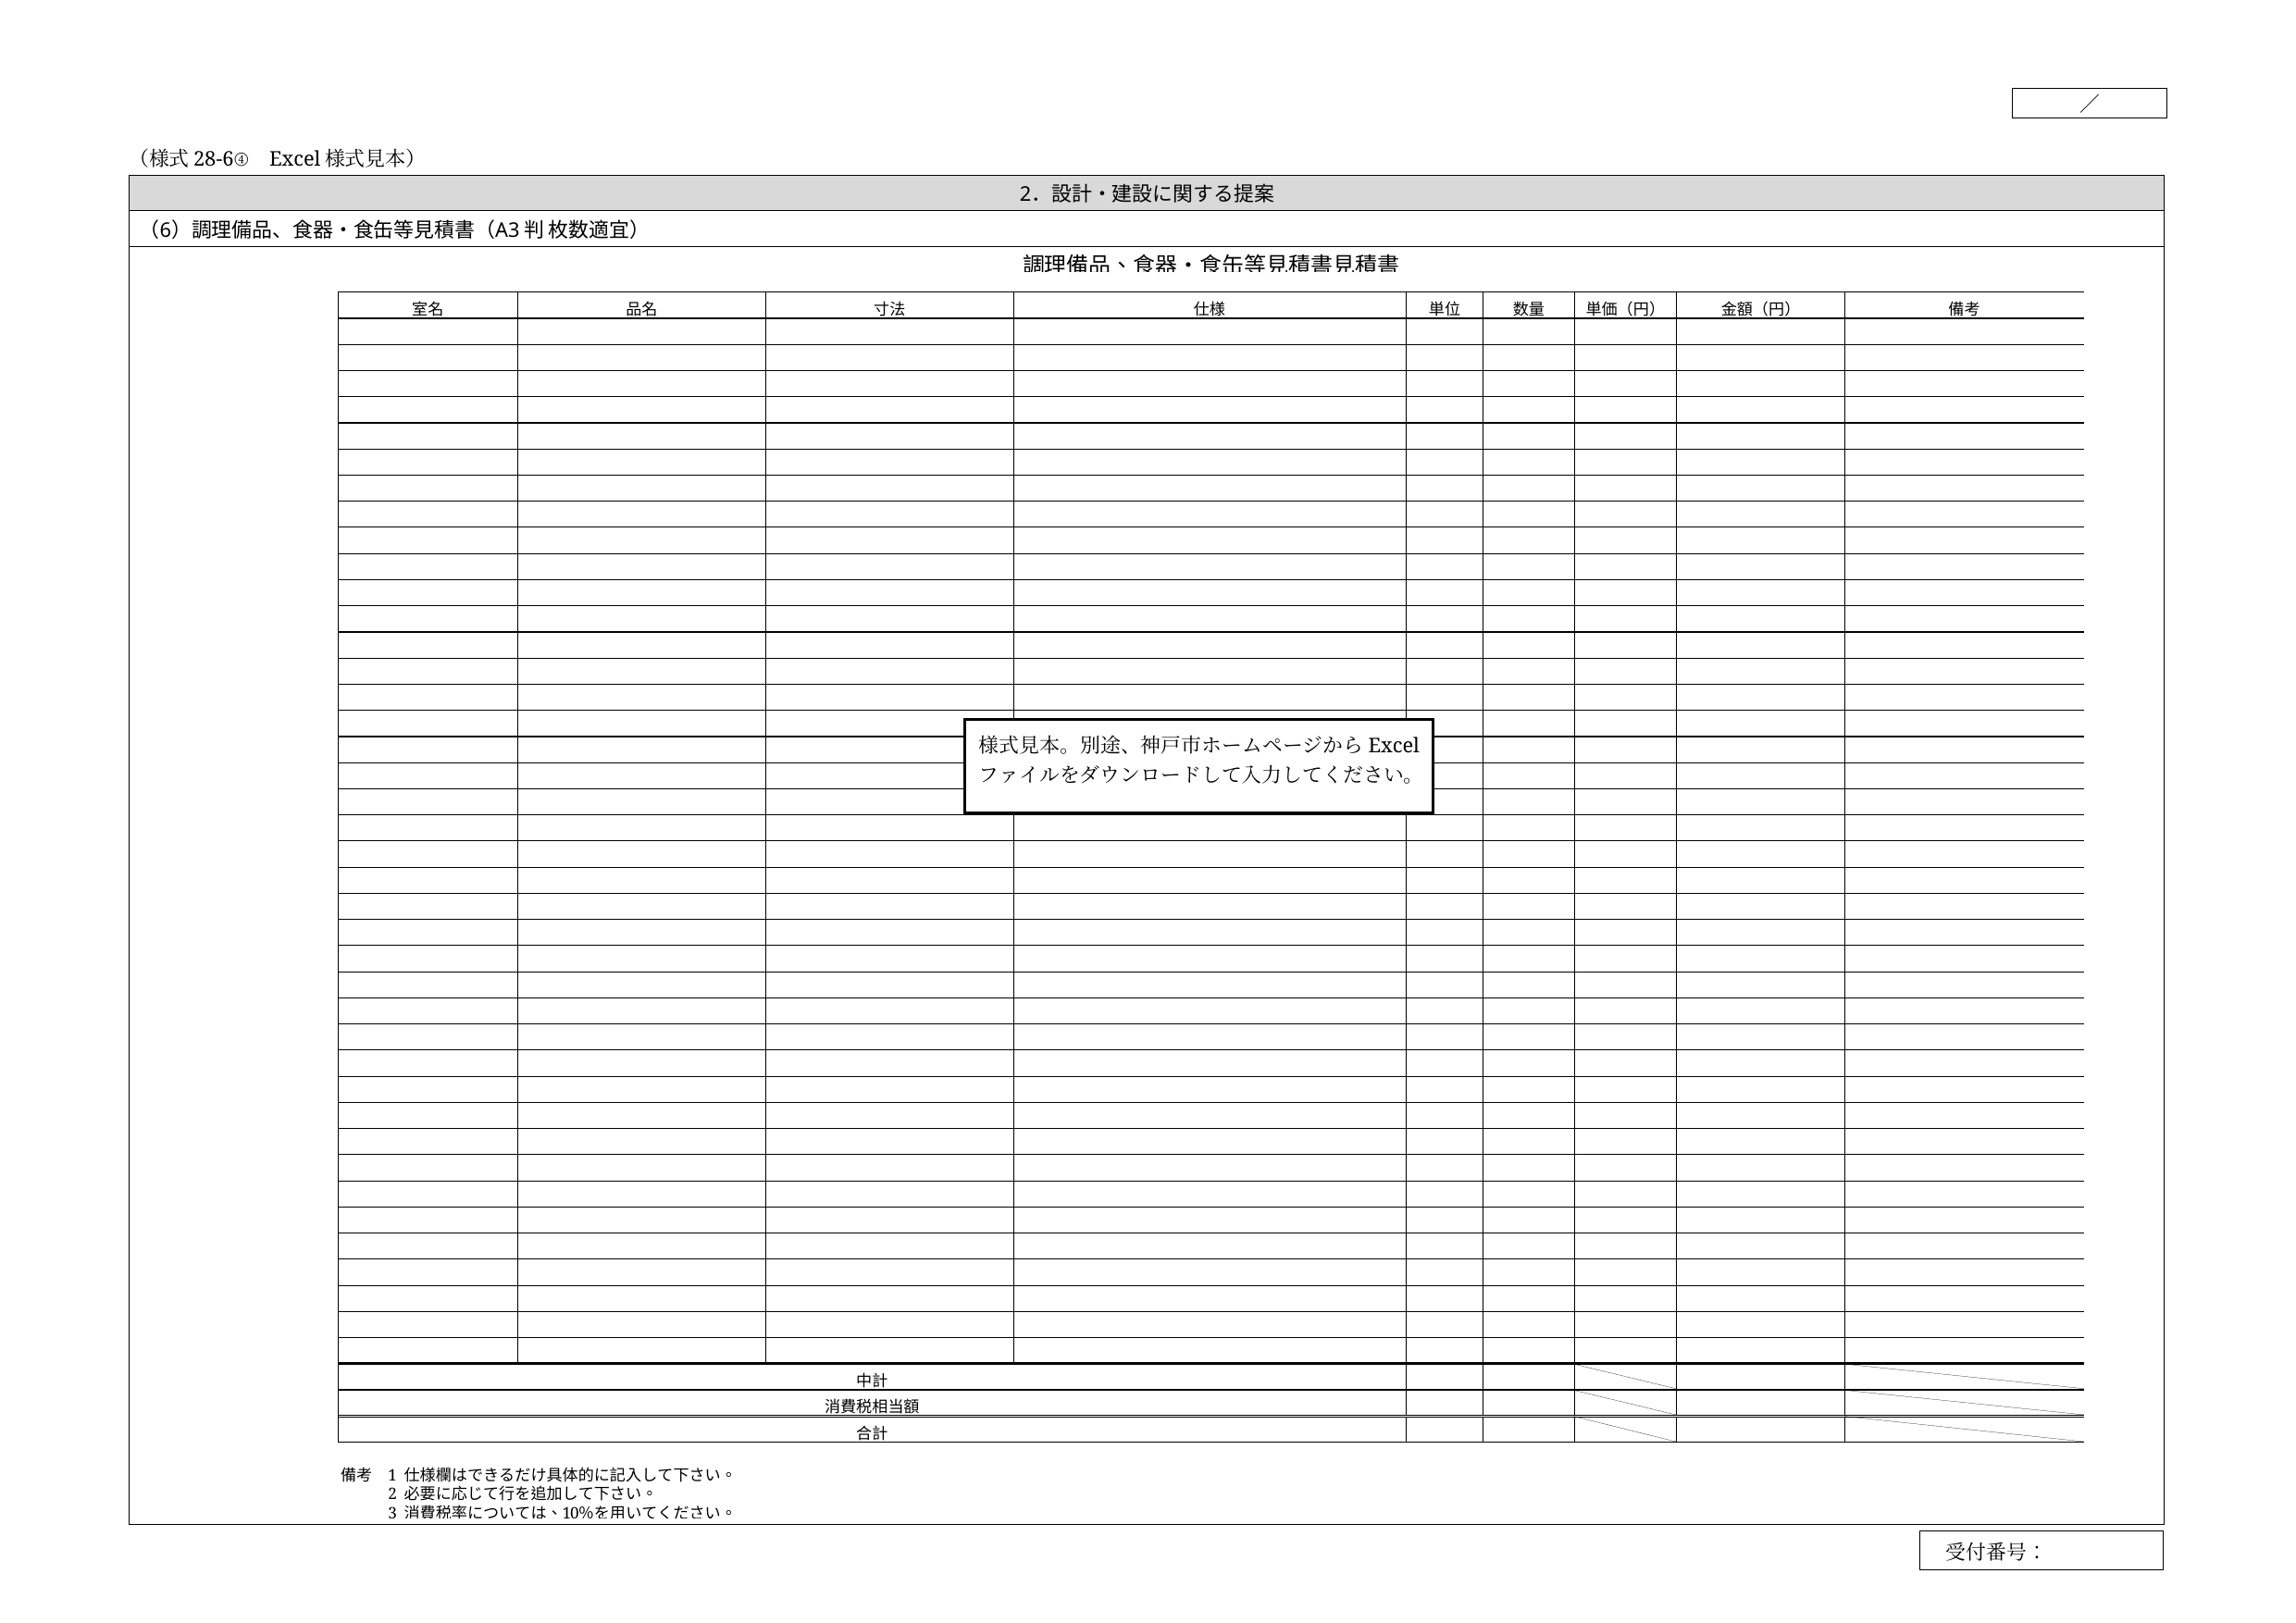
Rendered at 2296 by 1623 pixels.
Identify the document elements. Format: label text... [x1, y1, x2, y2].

table_cell [130, 247, 2164, 1524]
table_cell （6）調理備品、食器・食缶等見積書（A3判 枚数適宜） [130, 211, 2164, 246]
table_header 2．設計・建設に関する提案 [130, 176, 2164, 210]
text （様式28-6④ Excel様式見本） [129, 140, 2166, 175]
